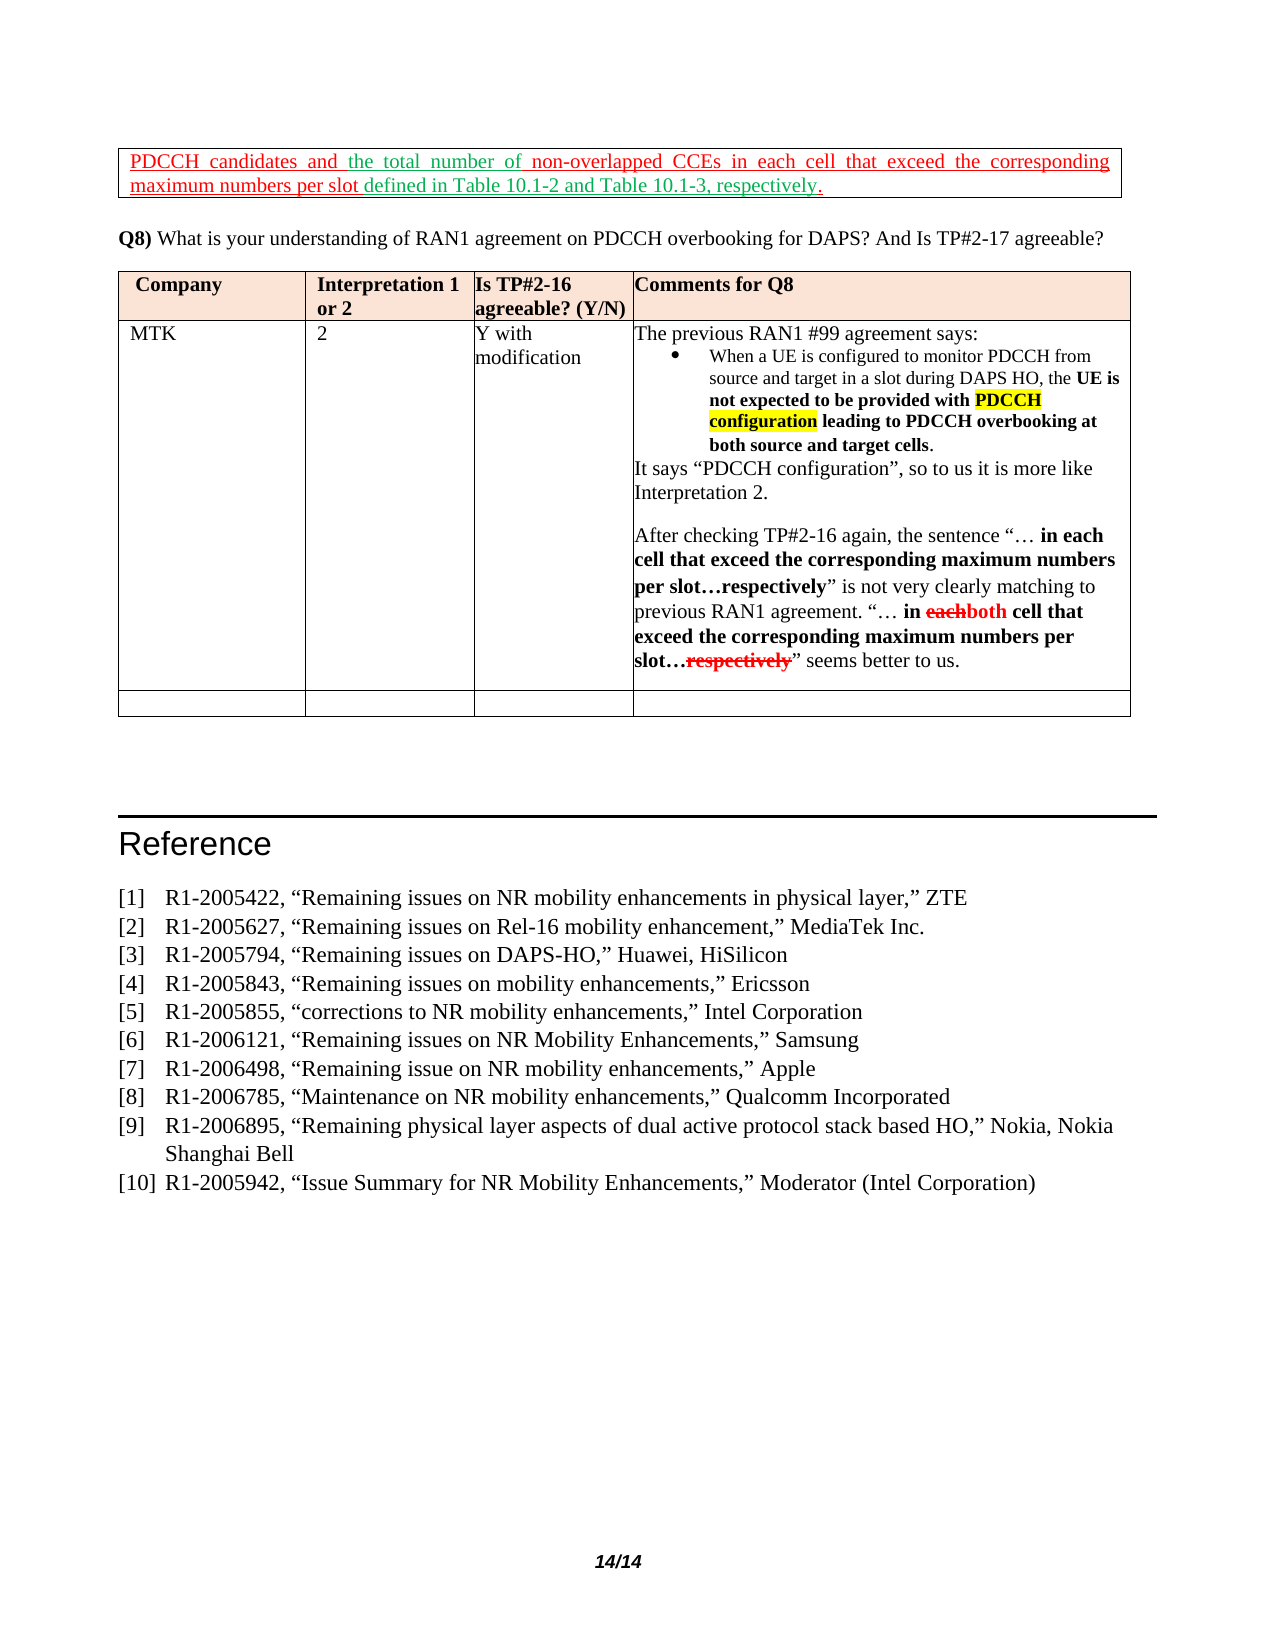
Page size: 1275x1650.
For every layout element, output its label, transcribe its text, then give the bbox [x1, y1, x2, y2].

list R1-2005843, “Remaining issues on mobility enhancements,” Ericsson [118, 969, 1157, 996]
list R1-2006785, “Maintenance on NR mobility enhancements,” Qualcomm Incorporated [118, 1083, 1157, 1110]
table_cell [634, 691, 1130, 716]
list R1-2005422, “Remaining issues on NR mobility enhancements in physical layer,” ZTE [118, 884, 1157, 911]
table_header Is TP#2-16 agreeable? (Y/N) [475, 272, 633, 320]
table_header Comments for Q8 [634, 272, 1130, 320]
list R1-2006121, “Remaining issues on NR Mobility Enhancements,” Samsung [118, 1026, 1157, 1053]
table_cell [475, 691, 633, 716]
table_cell Y with modification [475, 321, 633, 690]
table_header Company [119, 272, 305, 320]
text Q8) What is your understanding of RAN1 agreement on PDCCH overbooking for DAPS? And Is TP#2-17 agreeable? [118, 226, 1157, 250]
table_cell [119, 691, 305, 716]
list R1-2006895, “Remaining physical layer aspects of dual active protocol stack based HO,” Nokia, Nokia Shanghai Bell [118, 1112, 1157, 1167]
subtitle Reference [118, 818, 1157, 862]
table_cell MTK [119, 321, 305, 690]
list R1-2005942, “Issue Summary for NR Mobility Enhancements,” Moderator (Intel Corporation) [118, 1169, 1157, 1195]
list R1-2005794, “Remaining issues on DAPS-HO,” Huawei, HiSilicon [118, 941, 1157, 967]
list R1-2005855, “corrections to NR mobility enhancements,” Intel Corporation [118, 998, 1157, 1024]
list R1-2006498, “Remaining issue on NR mobility enhancements,” Apple [118, 1055, 1157, 1081]
table_cell The previous RAN1 #99 agreement says: When a UE is configured to monitor PDCCH from source and target in a slot during DAPS HO, the UE is not expected to be provided with PDCCH configuration leading to PDCCH overbooking at both source and target cells. It says “PDCCH configuration”, so to us it is more like Interpretation 2. After checking TP#2-16 again, the sentence “… in each cell that exceed the corresponding maximum numbers per slot…respectively” is not very clearly matching to previous RAN1 agreement. “… in eachboth cell that exceed the corresponding maximum numbers per slot…respectively” seems better to us. [634, 321, 1130, 690]
list R1-2005627, “Remaining issues on Rel-16 mobility enhancement,” MediaTek Inc. [118, 913, 1157, 939]
table_cell 2 [306, 321, 474, 690]
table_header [119, 149, 1121, 197]
table_header Interpretation 1 or 2 [306, 272, 474, 320]
table_cell [306, 691, 474, 716]
